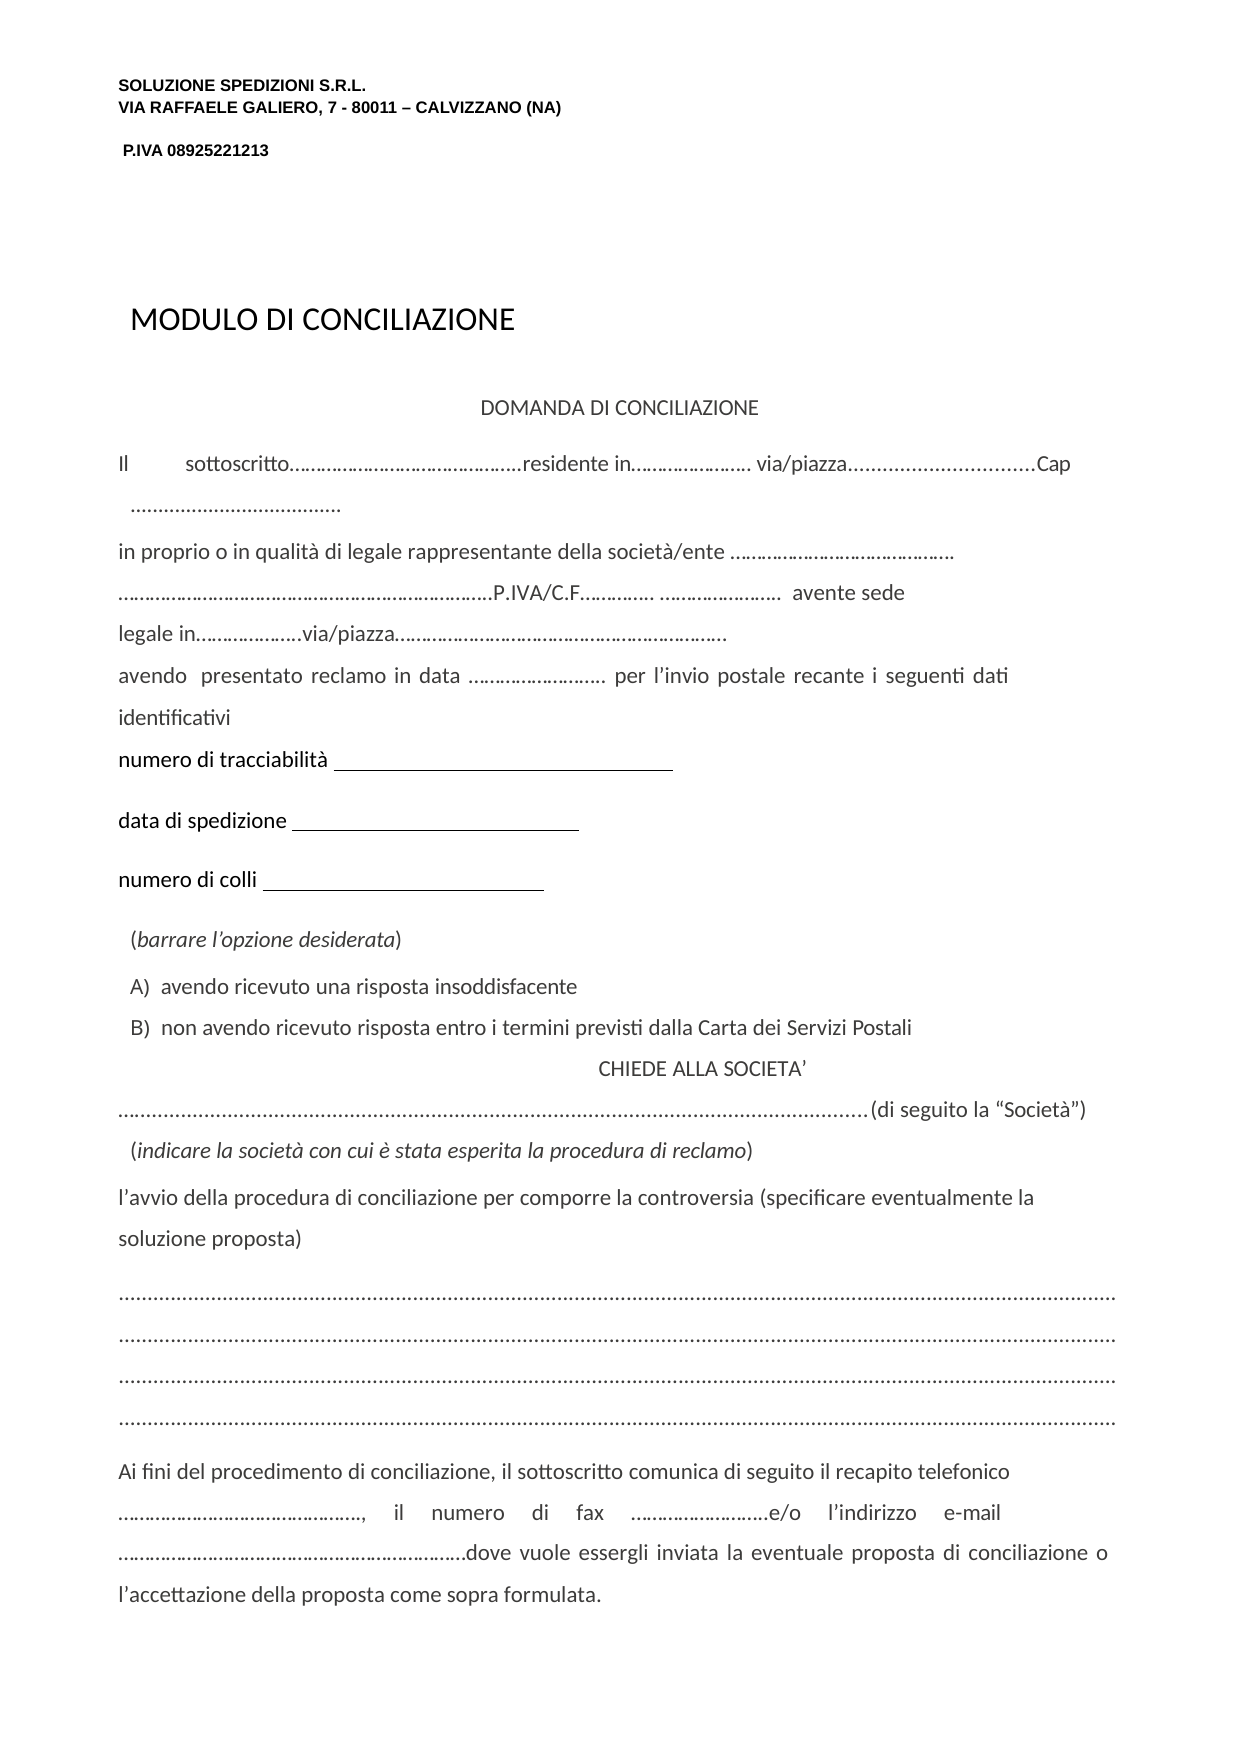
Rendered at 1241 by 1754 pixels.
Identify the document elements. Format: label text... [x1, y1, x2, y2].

text numero di tracciabilità [118, 746, 1122, 773]
text (indicare la società con cui è stata esperita la procedura di reclamo) [130, 1136, 1122, 1164]
text data di spedizione [118, 806, 1122, 834]
list non avendo ricevuto risposta entro i termini previsti dalla Carta dei Servizi Postali [130, 1013, 1122, 1042]
text ...................................... [130, 490, 1122, 518]
text …………………………………………………………dove vuole essergli inviata la eventuale proposta di conciliazione o l’accettazione della proposta come sopra formulata. [118, 1538, 1110, 1608]
text CHIEDE ALLA SOCIETA’ [598, 1054, 1122, 1083]
text ………………………………………., il numero di fax ……………………..e/o l’indirizzo e-mail [118, 1498, 1122, 1526]
text … (di seguito la “Società”) [118, 1095, 1122, 1123]
text Ai fini del procedimento di conciliazione, il sottoscritto comunica di seguito il recapito telefonico [118, 1457, 1122, 1485]
text avendo presentato reclamo in data …………………….. per l’invio postale recante i seguenti dati identificativi [118, 662, 1122, 732]
text DOMANDA DI CONCILIAZIONE [118, 393, 1122, 421]
text numero di colli [118, 866, 1122, 894]
list avendo ricevuto una risposta insoddisfacente [130, 972, 1122, 1001]
text ……………………………………………………………..P.IVA/C.F………….. ………………….. avente sede legale in………………..via/piazza……………………………………………………… [118, 578, 917, 648]
text l’avvio della procedura di conciliazione per comporre la controversia (specificare eventualmente la soluzione proposta) [118, 1183, 1122, 1252]
text Il sottoscritto……………………………………..residente in………………….. via/piazza Cap [118, 449, 1122, 477]
text MODULO DI CONCILIAZIONE [130, 298, 747, 339]
text in proprio o in qualità di legale rappresentante della società/ente ……………………………………. [118, 537, 1122, 565]
text (barrare l’opzione desiderata) [130, 926, 1122, 953]
text .................................................................................................................................................................................................................................................................................................................................................................................................................................................................................................................................................................................................................................................................................................................... [118, 1278, 1122, 1431]
